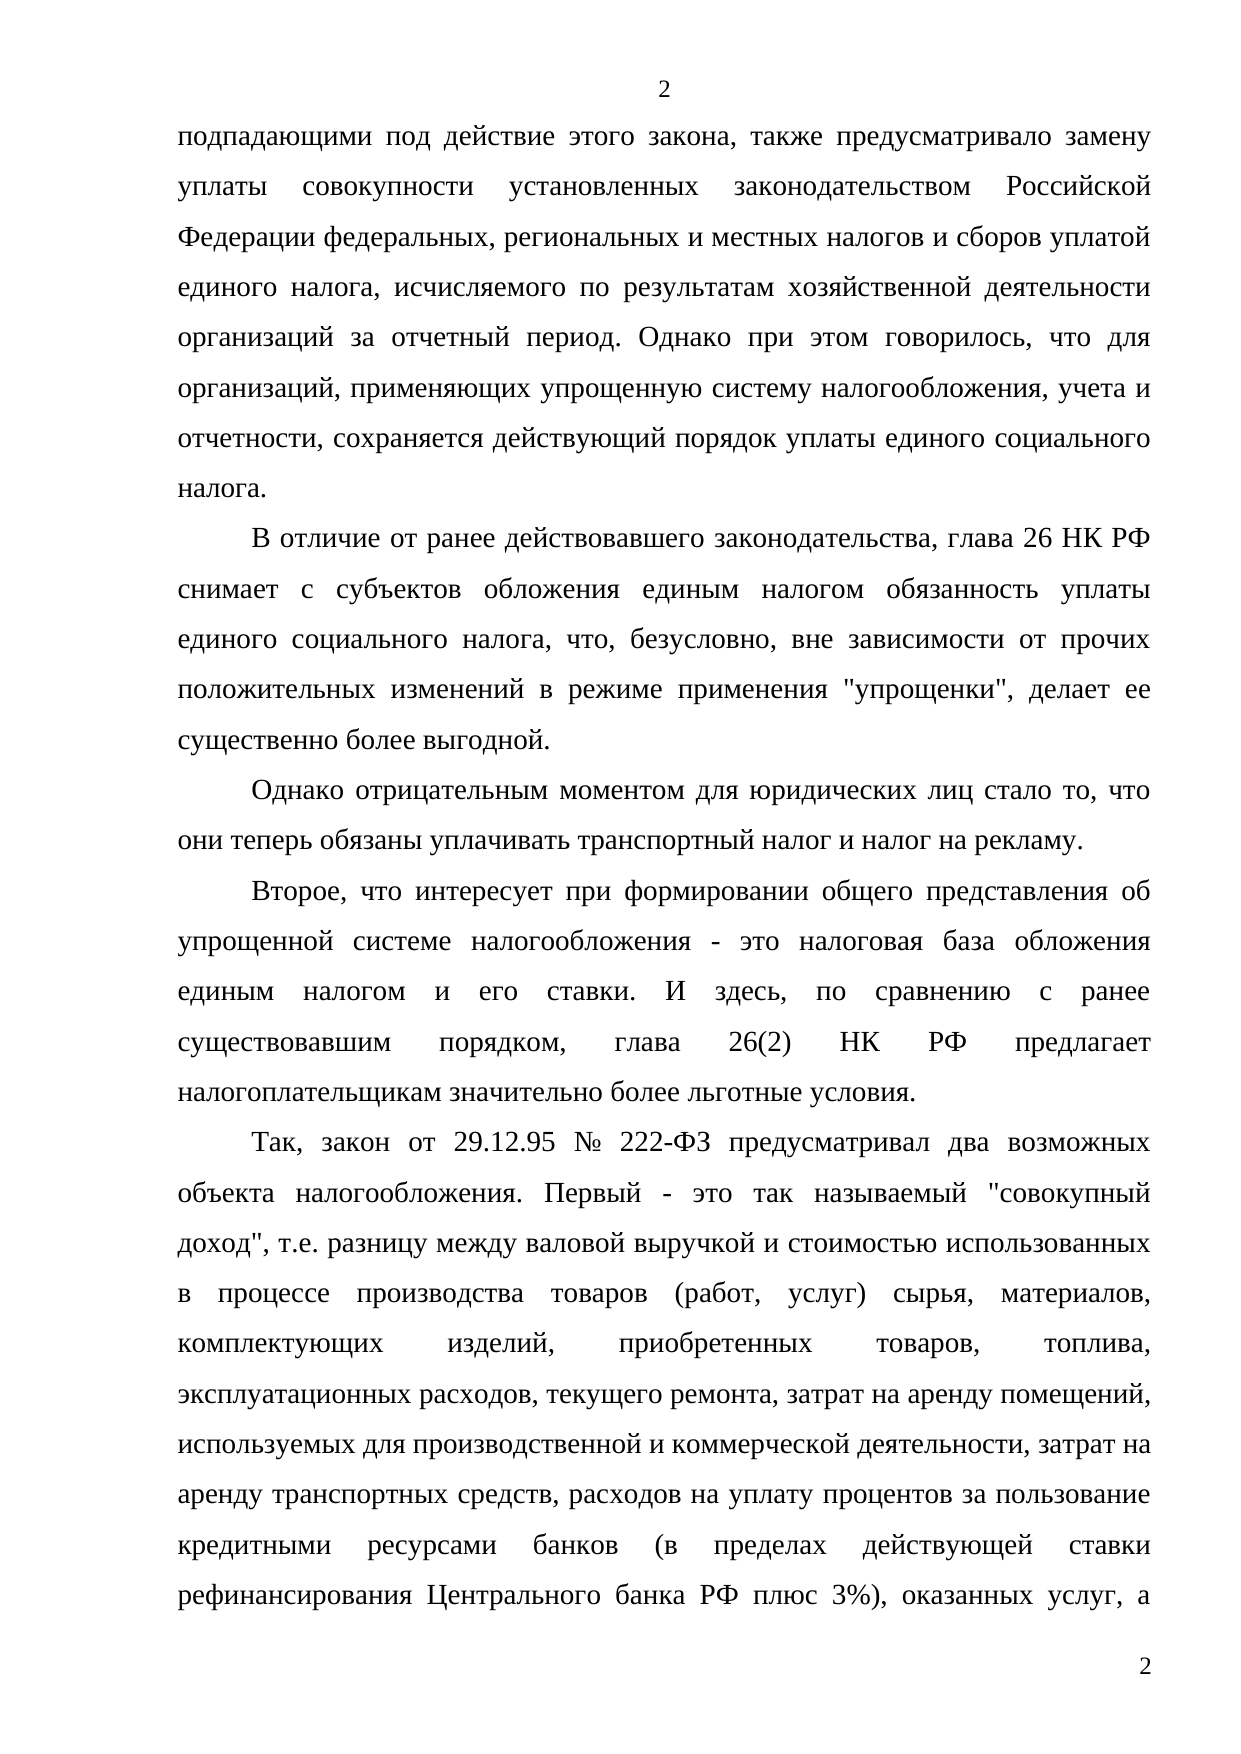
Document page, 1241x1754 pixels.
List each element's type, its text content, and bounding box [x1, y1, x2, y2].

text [177, 118, 1152, 504]
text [177, 1124, 1152, 1611]
text Второе, что интересует при формировании общего представления об упрощенной системе налогообложения - это налоговая база обложения единым налогом и его ставки. И здесь, по сравнению с ранее существовавшим порядком, глава 26(2) НК РФ предлагает налогоплательщикам значительно более льготные условия. [177, 873, 1152, 1108]
text Однако отрицательным моментом для юридических лиц стало то, что они теперь обязаны уплачивать транспортный налог и налог на рекламу. [177, 772, 1152, 856]
text В отличие от ранее действовавшего законодательства, глава 26 НК РФ снимает с субъектов обложения единым налогом обязанность уплаты единого социального налога, что, безусловно, вне зависимости от прочих положительных изменений в режиме применения "упрощенки", делает ее существенно более выгодной. [177, 521, 1152, 755]
